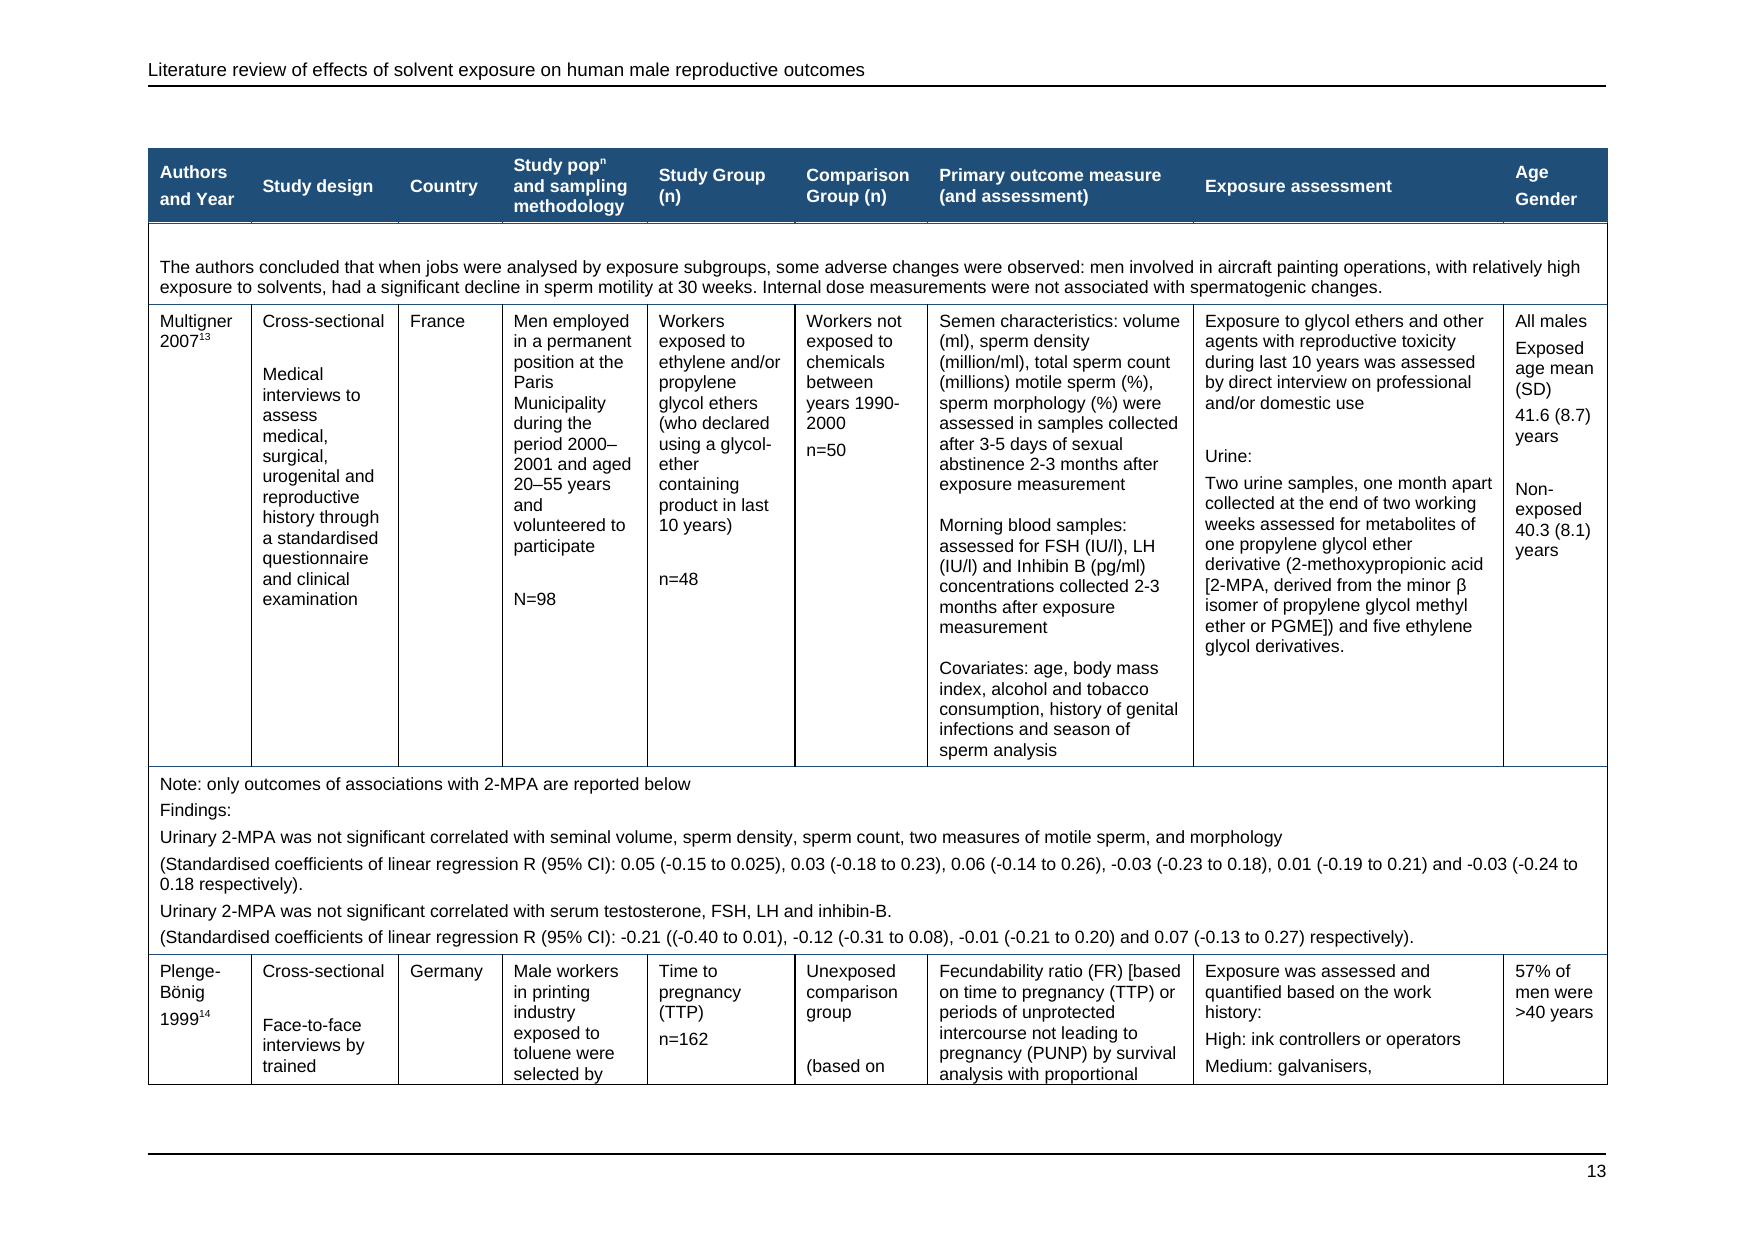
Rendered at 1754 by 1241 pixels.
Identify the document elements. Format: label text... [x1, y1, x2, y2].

table_cell Male workers in printing industry exposed to toluene were selected by stratified random sampling N=300 [503, 955, 647, 1084]
table_cell Exposure to glycol ethers and other agents with reproductive toxicity during last 10 years was assessed by direct interview on professional and/or domestic use Urine: Two urine samples, one month apart collected at the end of two working weeks assessed for metabolites of one propylene glycol ether derivative (2-methoxypropionic acid [2-MPA, derived from the minor β isomer of propylene glycol methyl ether or PGME]) and five ethylene glycol derivatives. [1194, 305, 1503, 766]
table_cell Note: only outcomes of associations with 2-MPA are reported below Findings: Urinary 2-MPA was not significant correlated with seminal volume, sperm density, sperm count, two measures of motile sperm, and morphology (Standardised coefficients of linear regression R (95% CI): 0.05 (-0.15 to 0.025), 0.03 (-0.18 to 0.23), 0.06 (-0.14 to 0.26), -0.03 (-0.23 to 0.18), 0.01 (-0.19 to 0.21) and -0.03 (-0.24 to 0.18 respectively). Urinary 2-MPA was not significant correlated with serum testosterone, FSH, LH and inhibin-B. (Standardised coefficients of linear regression R (95% CI): -0.21 ((-0.40 to 0.01), -0.12 (-0.31 to 0.08), -0.01 (-0.21 to 0.20) and 0.07 (-0.13 to 0.27) respectively). [149, 767, 1607, 954]
table_cell Workers exposed to ethylene and/or propylene glycol ethers (who declared using a glycol-ether containing product in last 10 years) n=48 [648, 305, 794, 766]
table_header Exposure assessment [1194, 149, 1503, 222]
table_header Study popn and sampling methodology [503, 149, 647, 222]
table_header Comparison Group (n) [796, 149, 927, 222]
table_cell Time to pregnancy (TTP) n=162 Periods of unprotected intercourse not leading to pregnancy (PUNP) n=7 [648, 955, 794, 1084]
table_cell Men employed in a permanent position at the Paris Municipality during the period 2000–2001 and aged 20–55 years and volunteered to participate N=98 [503, 305, 647, 766]
table_header Primary outcome measure (and assessment) [928, 149, 1193, 222]
table_cell Semen characteristics: volume (ml), sperm density (million/ml), total sperm count (millions) motile sperm (%), sperm morphology (%) were assessed in samples collected after 3-5 days of sexual abstinence 2-3 months after exposure measurement Morning blood samples: assessed for FSH (IU/l), LH (IU/l) and Inhibin B (pg/ml) concentrations collected 2-3 months after exposure measurement Covariates: age, body mass index, alcohol and tobacco consumption, history of genital infections and season of sperm analysis [928, 305, 1193, 766]
table_header Age Gender [1504, 149, 1607, 222]
table_cell Workers not exposed to chemicals between years 1990-2000 n=50 [796, 305, 927, 766]
table_cell 57% of men were >40 years [1504, 955, 1607, 1084]
table_header Study Group (n) [648, 149, 794, 222]
table_cell Germany [399, 955, 502, 1084]
table_cell Cross-sectional Medical interviews to assess medical, surgical, urogenital and reproductive history through a standardised questionnaire and clinical examination [252, 305, 398, 766]
table_cell France [399, 305, 502, 766]
table_header Authors and Year [149, 149, 251, 222]
table_cell Plenge-Bönig 199914 [149, 955, 251, 1084]
table_header Study design [252, 149, 398, 222]
table_header Country [399, 149, 502, 222]
table_cell All males Exposed age mean (SD) 41.6 (8.7) years Non-exposed 40.3 (8.1) years [1504, 305, 1607, 766]
table_cell Unexposed comparison group (based on exposure assessment in previous years [796, 955, 927, 1084]
table_cell Multigner 200713 [149, 305, 251, 766]
